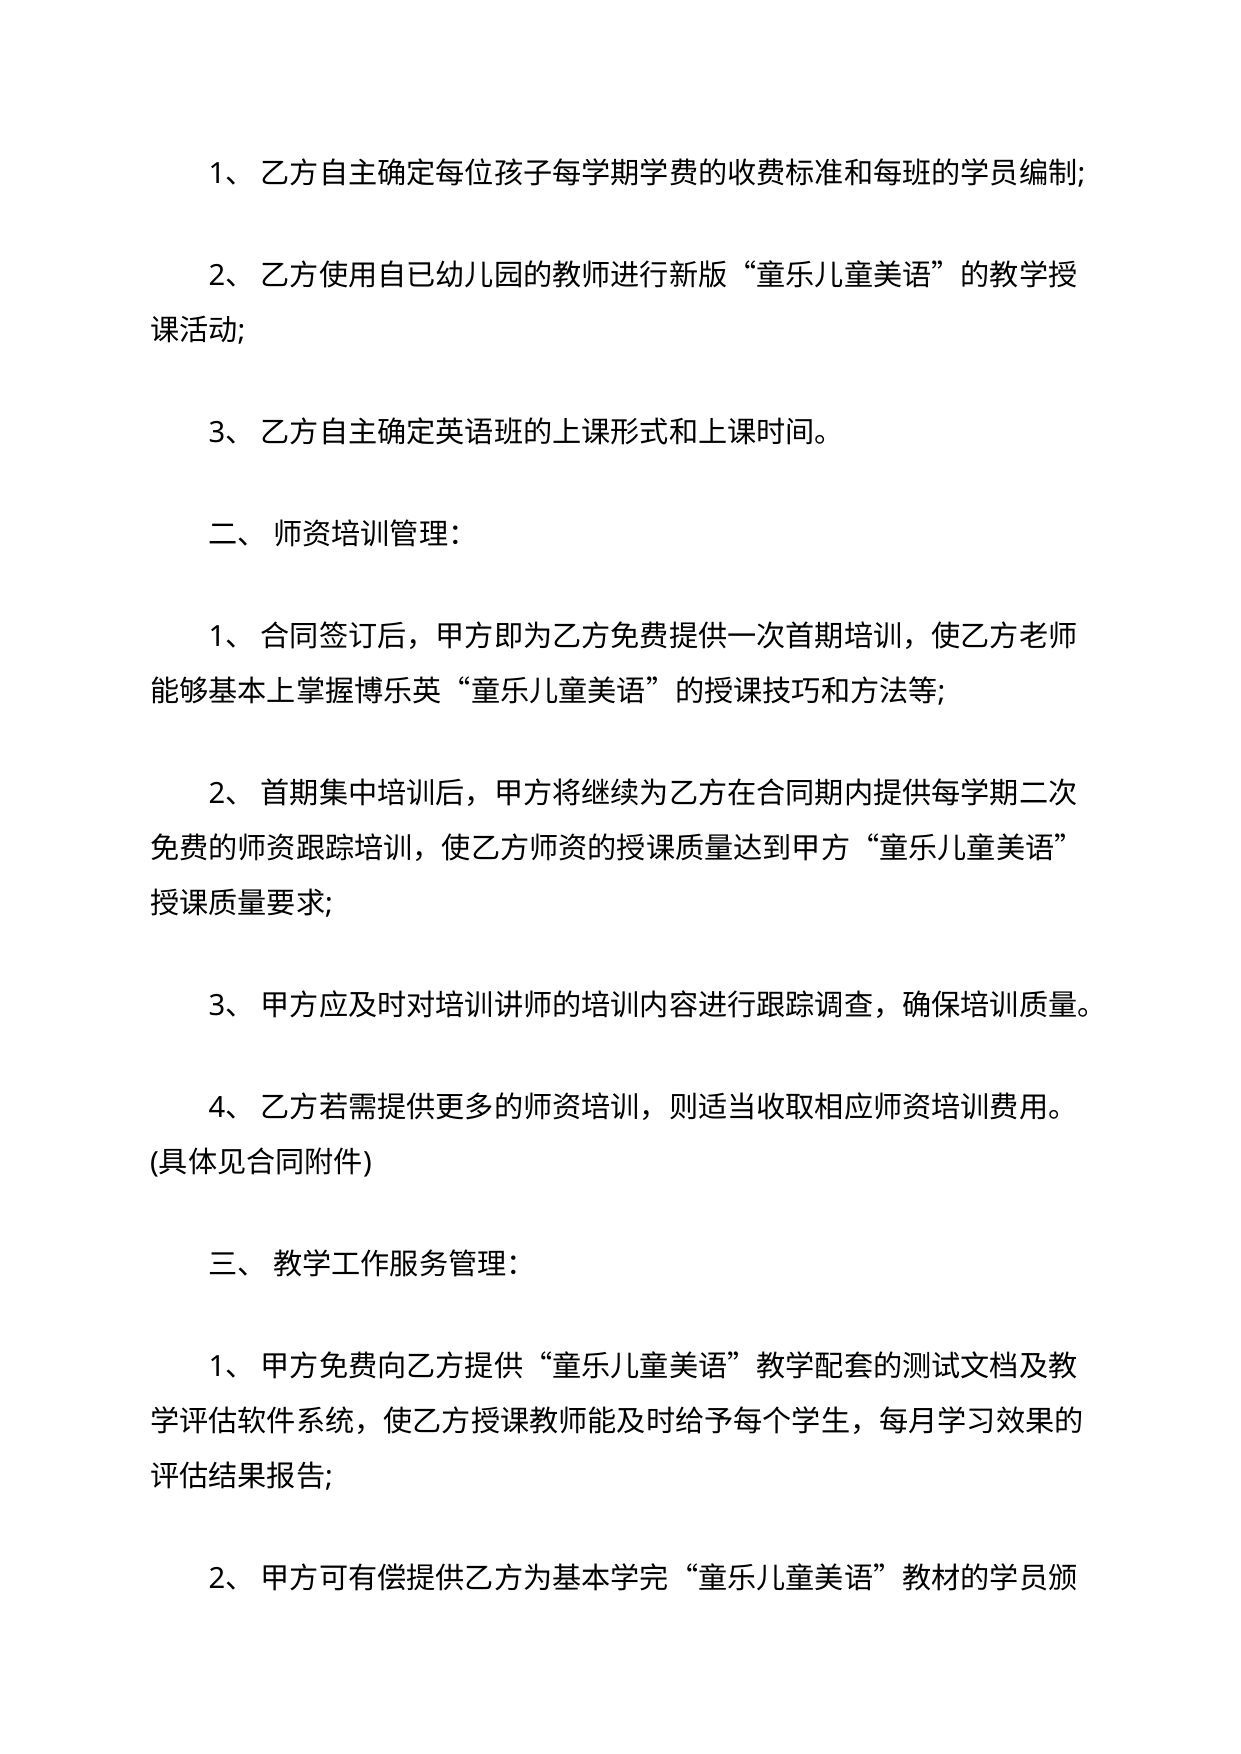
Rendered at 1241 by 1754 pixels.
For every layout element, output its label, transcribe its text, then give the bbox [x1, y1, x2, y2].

text 4、 乙方若需提供更多的师资培训，则适当收取相应师资培训费用。(具体见合同附件) [150, 1083, 1090, 1181]
text 2、 乙方使用自已幼儿园的教师进行新版“童乐儿童美语”的教学授课活动; [150, 252, 1090, 349]
text 三、 教学工作服务管理： [150, 1241, 1090, 1283]
text 1、 甲方免费向乙方提供“童乐儿童美语”教学配套的测试文档及教学评估软件系统，使乙方授课教师能及时给予每个学生，每月学习效果的评估结果报告; [150, 1342, 1090, 1494]
text 3、 乙方自主确定英语班的上课形式和上课时间。 [150, 409, 1090, 451]
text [150, 1554, 1090, 1597]
text 3、 甲方应及时对培训讲师的培训内容进行跟踪调查，确保培训质量。 [150, 982, 1090, 1024]
text 1、 乙方自主确定每位孩子每学期学费的收费标准和每班的学员编制; [150, 150, 1090, 192]
text 1、 合同签订后，甲方即为乙方免费提供一次首期培训，使乙方老师能够基本上掌握博乐英“童乐儿童美语”的授课技巧和方法等; [150, 613, 1090, 710]
text 2、 首期集中培训后，甲方将继续为乙方在合同期内提供每学期二次免费的师资跟踪培训，使乙方师资的授课质量达到甲方“童乐儿童美语”授课质量要求; [150, 770, 1090, 922]
text 二、 师资培训管理： [150, 511, 1090, 553]
